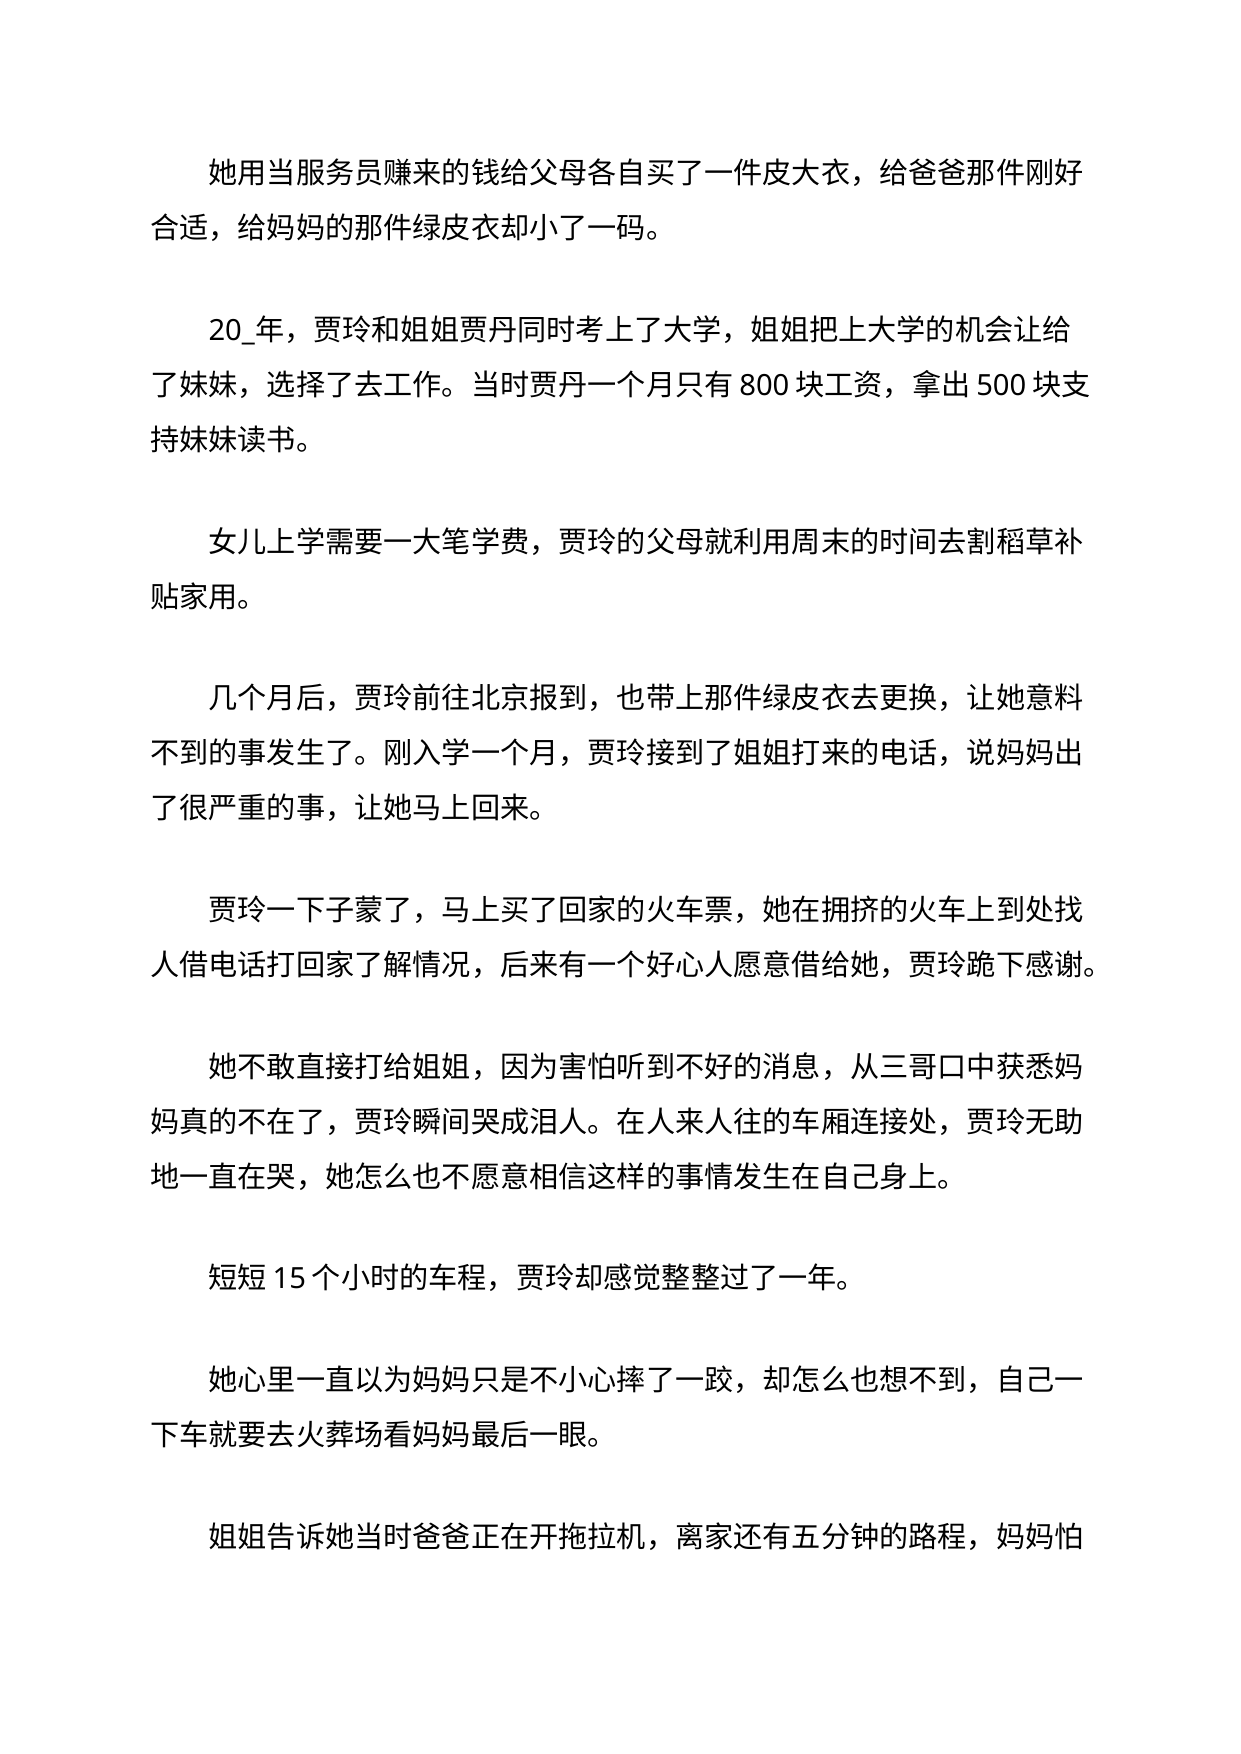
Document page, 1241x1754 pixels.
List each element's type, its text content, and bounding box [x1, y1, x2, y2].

text 20_年，贾玲和姐姐贾丹同时考上了大学，姐姐把上大学的机会让给了妹妹，选择了去工作。当时贾丹一个月只有800块工资，拿出500块支持妹妹读书。 [150, 307, 1090, 459]
text 她不敢直接打给姐姐，因为害怕听到不好的消息，从三哥口中获悉妈妈真的不在了，贾玲瞬间哭成泪人。在人来人往的车厢连接处，贾玲无助地一直在哭，她怎么也不愿意相信这样的事情发生在自己身上。 [150, 1043, 1090, 1195]
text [150, 1513, 1090, 1556]
text 贾玲一下子蒙了，马上买了回家的火车票，她在拥挤的火车上到处找人借电话打回家了解情况，后来有一个好心人愿意借给她，贾玲跪下感谢。 [150, 887, 1090, 984]
text 她用当服务员赚来的钱给父母各自买了一件皮大衣，给爸爸那件刚好合适，给妈妈的那件绿皮衣却小了一码。 [150, 150, 1090, 247]
text 短短15个小时的车程，贾玲却感觉整整过了一年。 [150, 1255, 1090, 1297]
text 她心里一直以为妈妈只是不小心摔了一跤，却怎么也想不到，自己一下车就要去火葬场看妈妈最后一眼。 [150, 1357, 1090, 1454]
text 女儿上学需要一大笔学费，贾玲的父母就利用周末的时间去割稻草补贴家用。 [150, 518, 1090, 616]
text 几个月后，贾玲前往北京报到，也带上那件绿皮衣去更换，让她意料不到的事发生了。刚入学一个月，贾玲接到了姐姐打来的电话，说妈妈出了很严重的事，让她马上回来。 [150, 675, 1090, 827]
